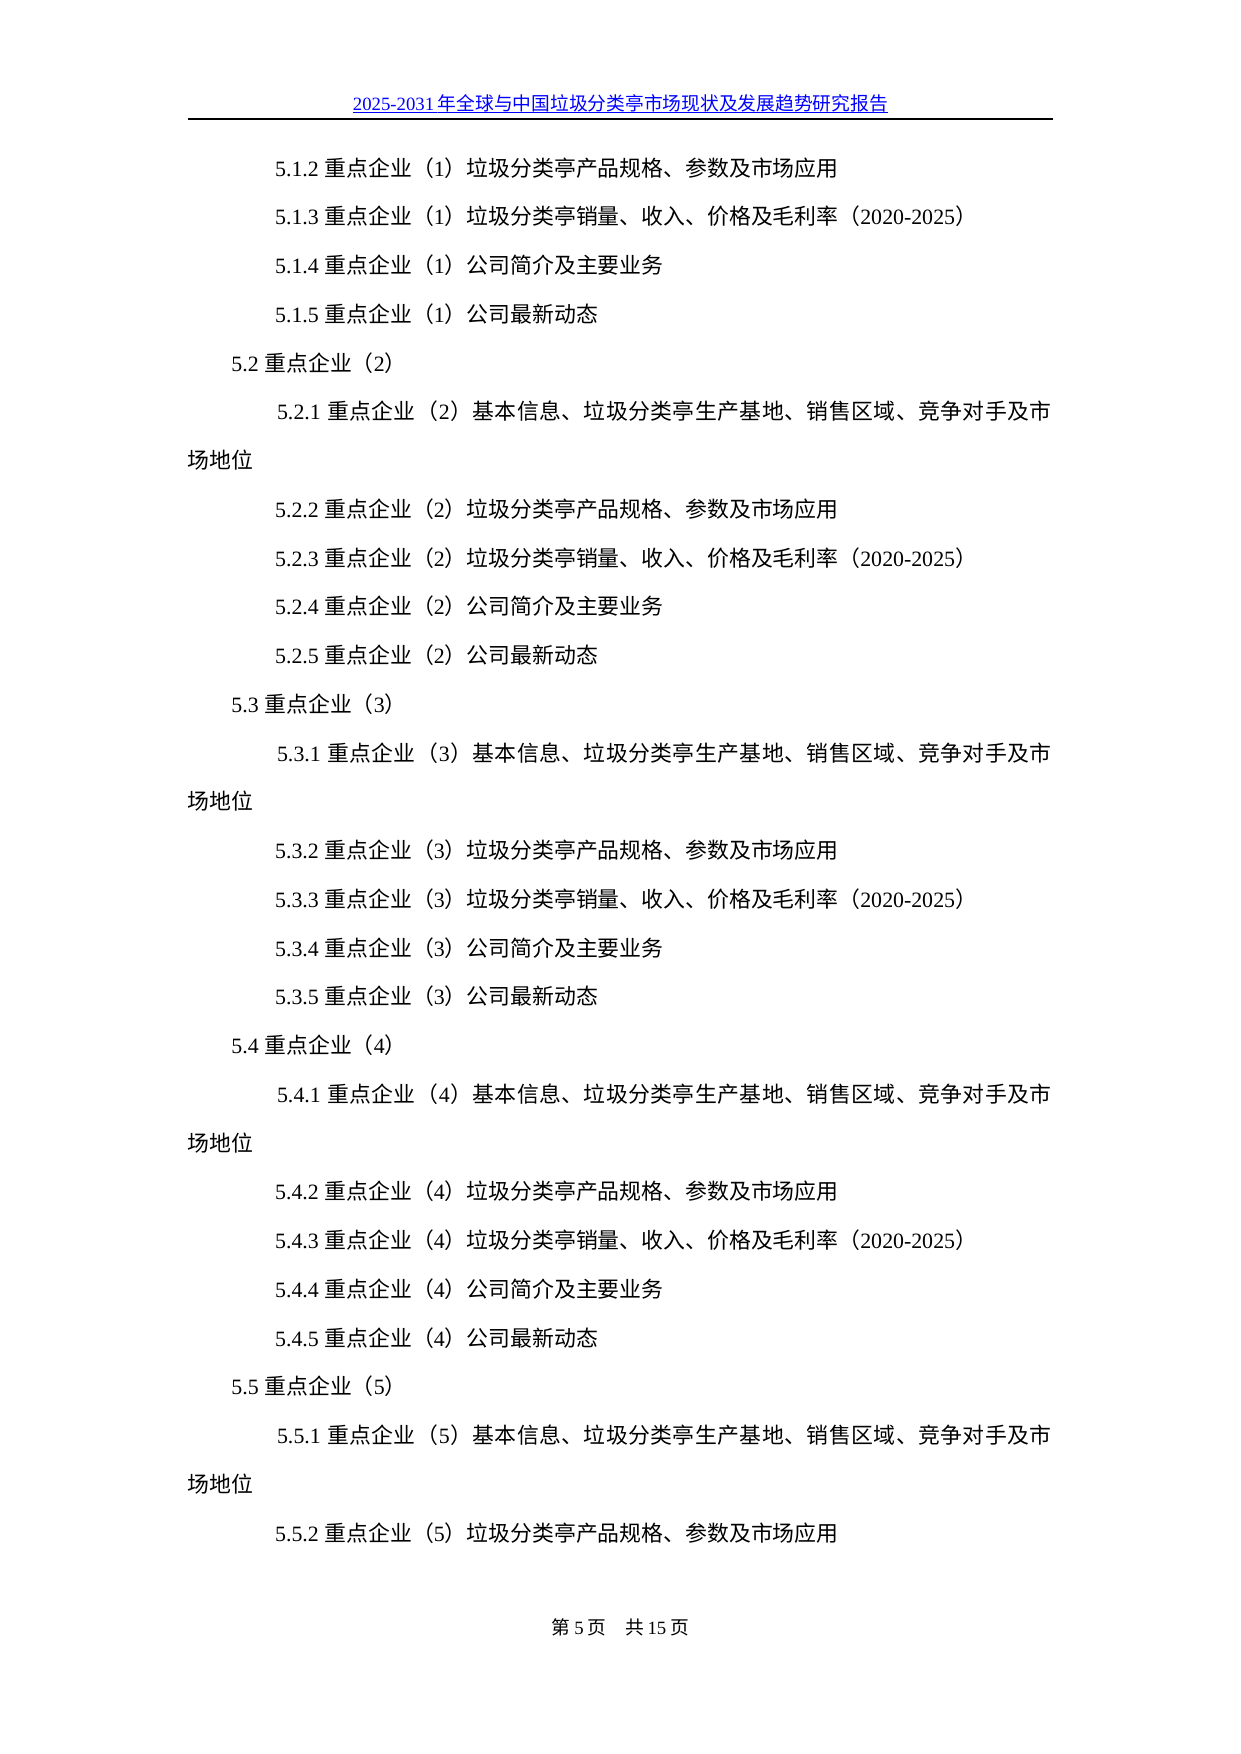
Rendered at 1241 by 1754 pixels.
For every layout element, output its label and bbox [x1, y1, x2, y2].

text [187, 150, 1053, 1548]
